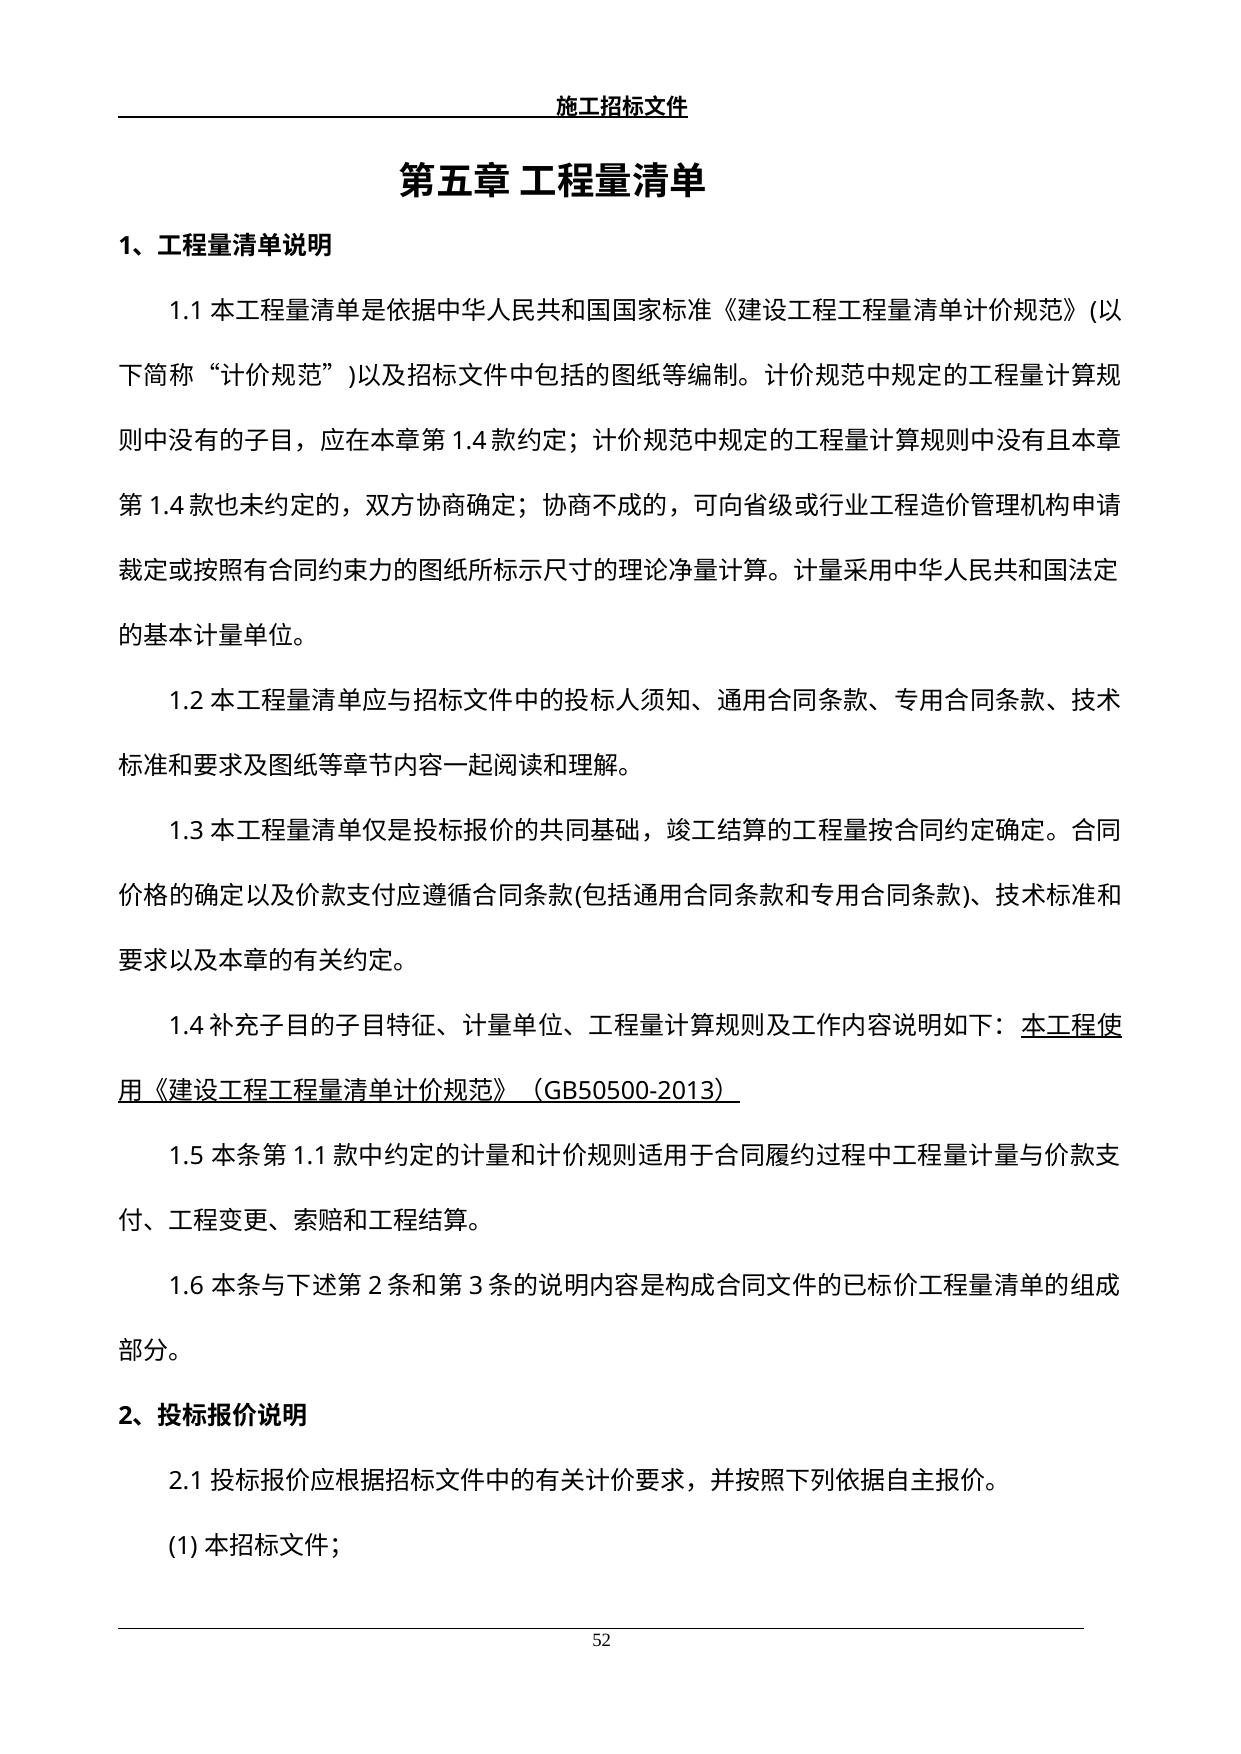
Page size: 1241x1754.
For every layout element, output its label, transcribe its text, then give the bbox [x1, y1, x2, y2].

text 1.5 本条第1.1款中约定的计量和计价规则适用于合同履约过程中工程量计量与价款支付、工程变更、索赔和工程结算。 [118, 1121, 1122, 1251]
text 1.2 本工程量清单应与招标文件中的投标人须知、通用合同条款、专用合同条款、技术标准和要求及图纸等章节内容一起阅读和理解。 [118, 666, 1122, 796]
text 1.3 本工程量清单仅是投标报价的共同基础，竣工结算的工程量按合同约定确定。合同价格的确定以及价款支付应遵循合同条款(包括通用合同条款和专用合同条款)、技术标准和要求以及本章的有关约定。 [118, 796, 1122, 991]
text (1) 本招标文件； [118, 1511, 1122, 1576]
text 1.6 本条与下述第2条和第3条的说明内容是构成合同文件的已标价工程量清单的组成部分。 [118, 1251, 1122, 1381]
text 1.1 本工程量清单是依据中华人民共和国国家标准《建设工程工程量清单计价规范》(以下简称“计价规范”)以及招标文件中包括的图纸等编制。计价规范中规定的工程量计算规则中没有的子目，应在本章第1.4款约定；计价规范中规定的工程量计算规则中没有且本章第1.4款也未约定的，双方协商确定；协商不成的，可向省级或行业工程造价管理机构申请裁定或按照有合同约束力的图纸所标示尺寸的理论净量计算。计量采用中华人民共和国法定的基本计量单位。 [118, 276, 1122, 666]
text 2、投标报价说明 [118, 1381, 1122, 1446]
text 1.4补充子目的子目特征、计量单位、工程量计算规则及工作内容说明如下：本工程使用《建设工程工程量清单计价规范》（GB50500-2013） [118, 991, 1122, 1121]
text 1、工程量清单说明 [118, 211, 1122, 276]
text 2.1 投标报价应根据招标文件中的有关计价要求，并按照下列依据自主报价。 [118, 1446, 1122, 1511]
text 第五章 工程量清单 [118, 146, 1122, 211]
